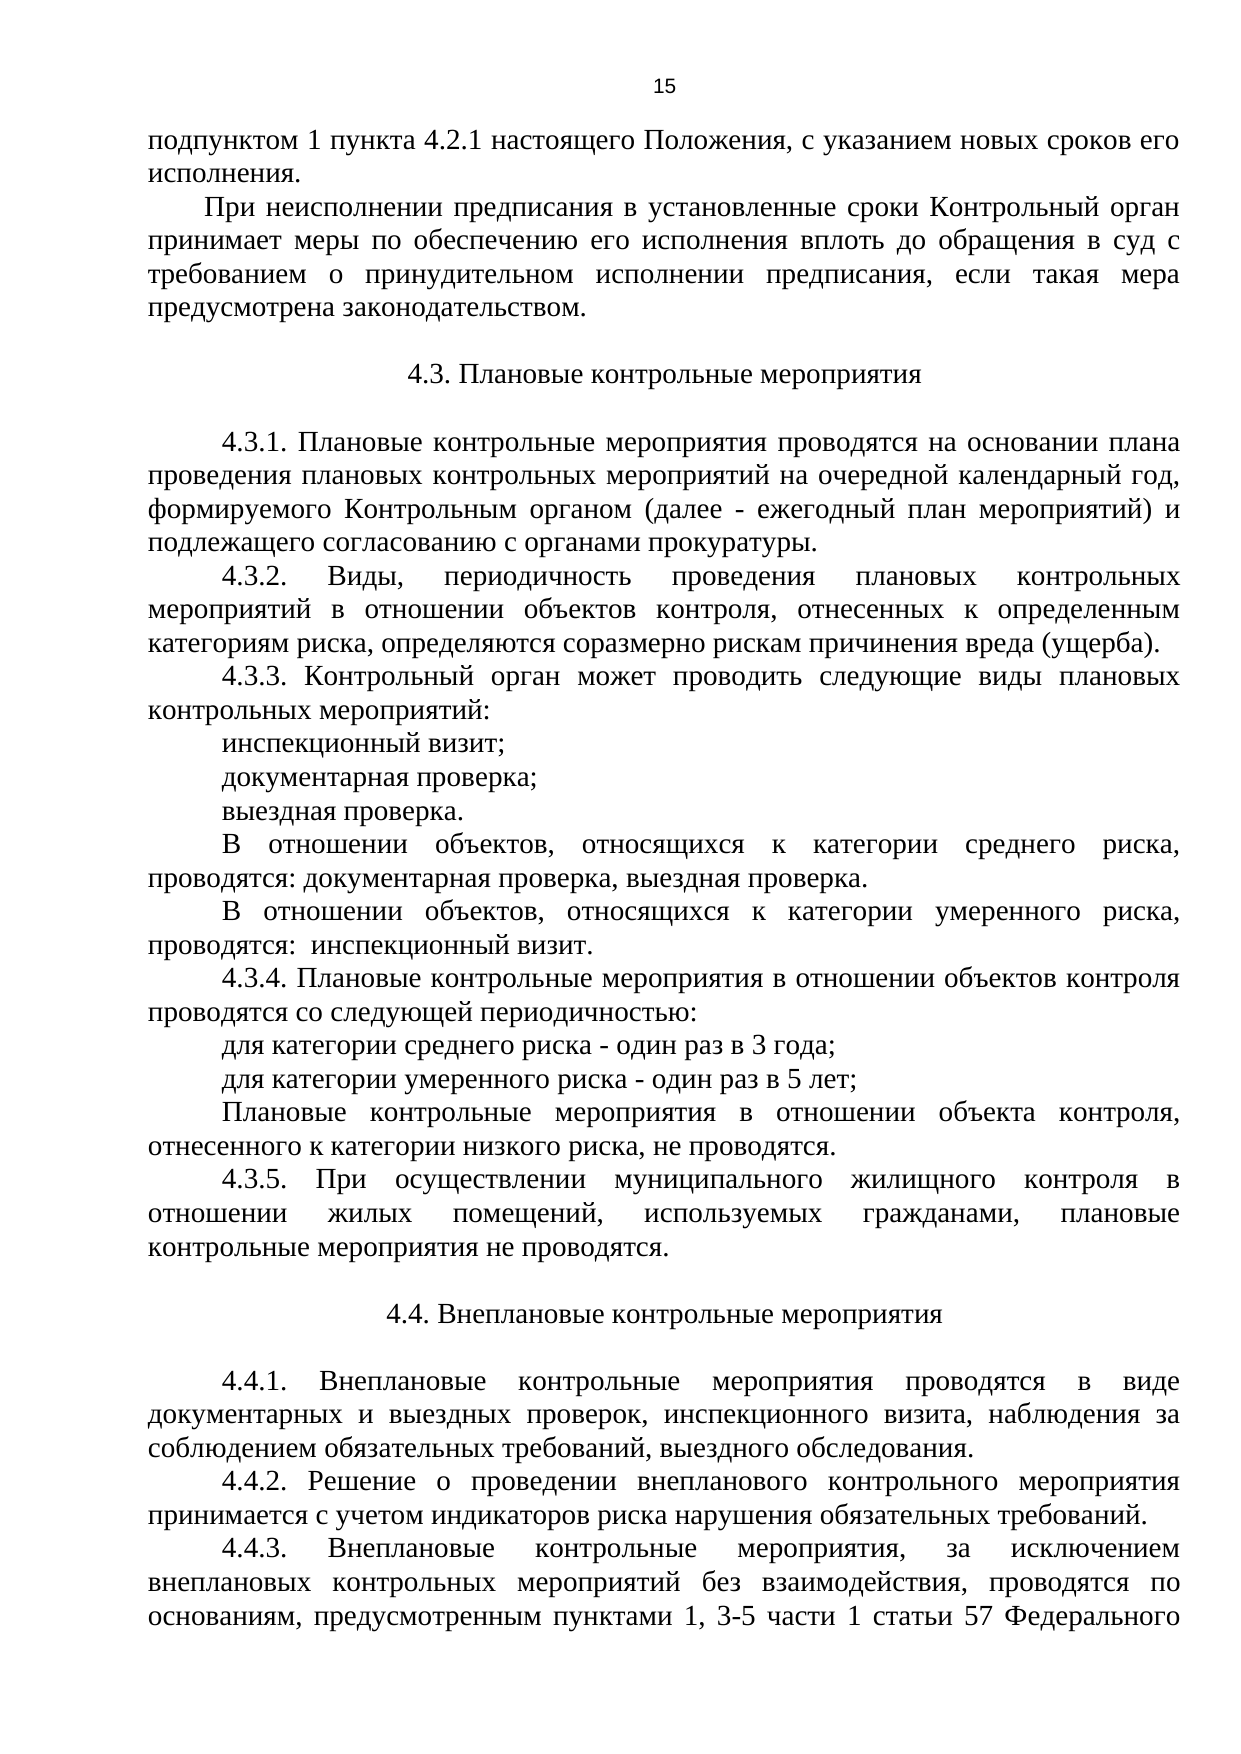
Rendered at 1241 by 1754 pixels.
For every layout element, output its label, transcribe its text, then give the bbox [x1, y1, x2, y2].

list выездная проверка. [148, 793, 1181, 826]
list 4.4.1. Внеплановые контрольные мероприятия проводятся в виде документарных и выездных проверок, инспекционного визита, наблюдения за соблюдением обязательных требований, выездного обследования. [148, 1363, 1181, 1463]
list 4.3.3. Контрольный орган может проводить следующие виды плановых контрольных мероприятий: [148, 658, 1181, 726]
list 4.4.2. Решение о проведении внепланового контрольного мероприятия принимается с учетом индикаторов риска нарушения обязательных требований. [148, 1463, 1181, 1531]
text При неисполнении предписания в установленные сроки Контрольный орган принимает меры по обеспечению его исполнения вплоть до обращения в суд с требованием о принудительном исполнении предписания, если такая мера предусмотрена законодательством. [148, 189, 1181, 323]
list 4.3.5. При осуществлении муниципального жилищного контроля в отношении жилых помещений, используемых гражданами, плановые контрольные мероприятия не проводятся. [148, 1162, 1181, 1262]
text для категории умеренного риска - один раз в 5 лет; [148, 1061, 1181, 1094]
list В отношении объектов, относящихся к категории среднего риска, проводятся: документарная проверка, выездная проверка. [148, 826, 1181, 893]
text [148, 1531, 1181, 1631]
list 4.4. Внеплановые контрольные мероприятия [148, 1296, 1181, 1329]
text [148, 122, 1181, 189]
list 4.3. Плановые контрольные мероприятия [148, 357, 1181, 390]
list В отношении объектов, относящихся к категории умеренного риска, проводятся: инспекционный визит. [148, 893, 1181, 960]
text для категории среднего риска - один раз в 3 года; [148, 1027, 1181, 1061]
list Плановые контрольные мероприятия в отношении объекта контроля, отнесенного к категории низкого риска, не проводятся. [148, 1094, 1181, 1162]
list документарная проверка; [148, 759, 1181, 793]
text 4.3.4. Плановые контрольные мероприятия в отношении объектов контроля проводятся со следующей периодичностью: [148, 960, 1181, 1027]
list 4.3.1. Плановые контрольные мероприятия проводятся на основании плана проведения плановых контрольных мероприятий на очередной календарный год, формируемого Контрольным органом (далее - ежегодный план мероприятий) и подлежащего согласованию с органами прокуратуры. [148, 424, 1181, 558]
list инспекционный визит; [148, 726, 1181, 759]
list 4.3.2. Виды, периодичность проведения плановых контрольных мероприятий в отношении объектов контроля, отнесенных к определенным категориям риска, определяются соразмерно рискам причинения вреда (ущерба). [148, 558, 1181, 658]
